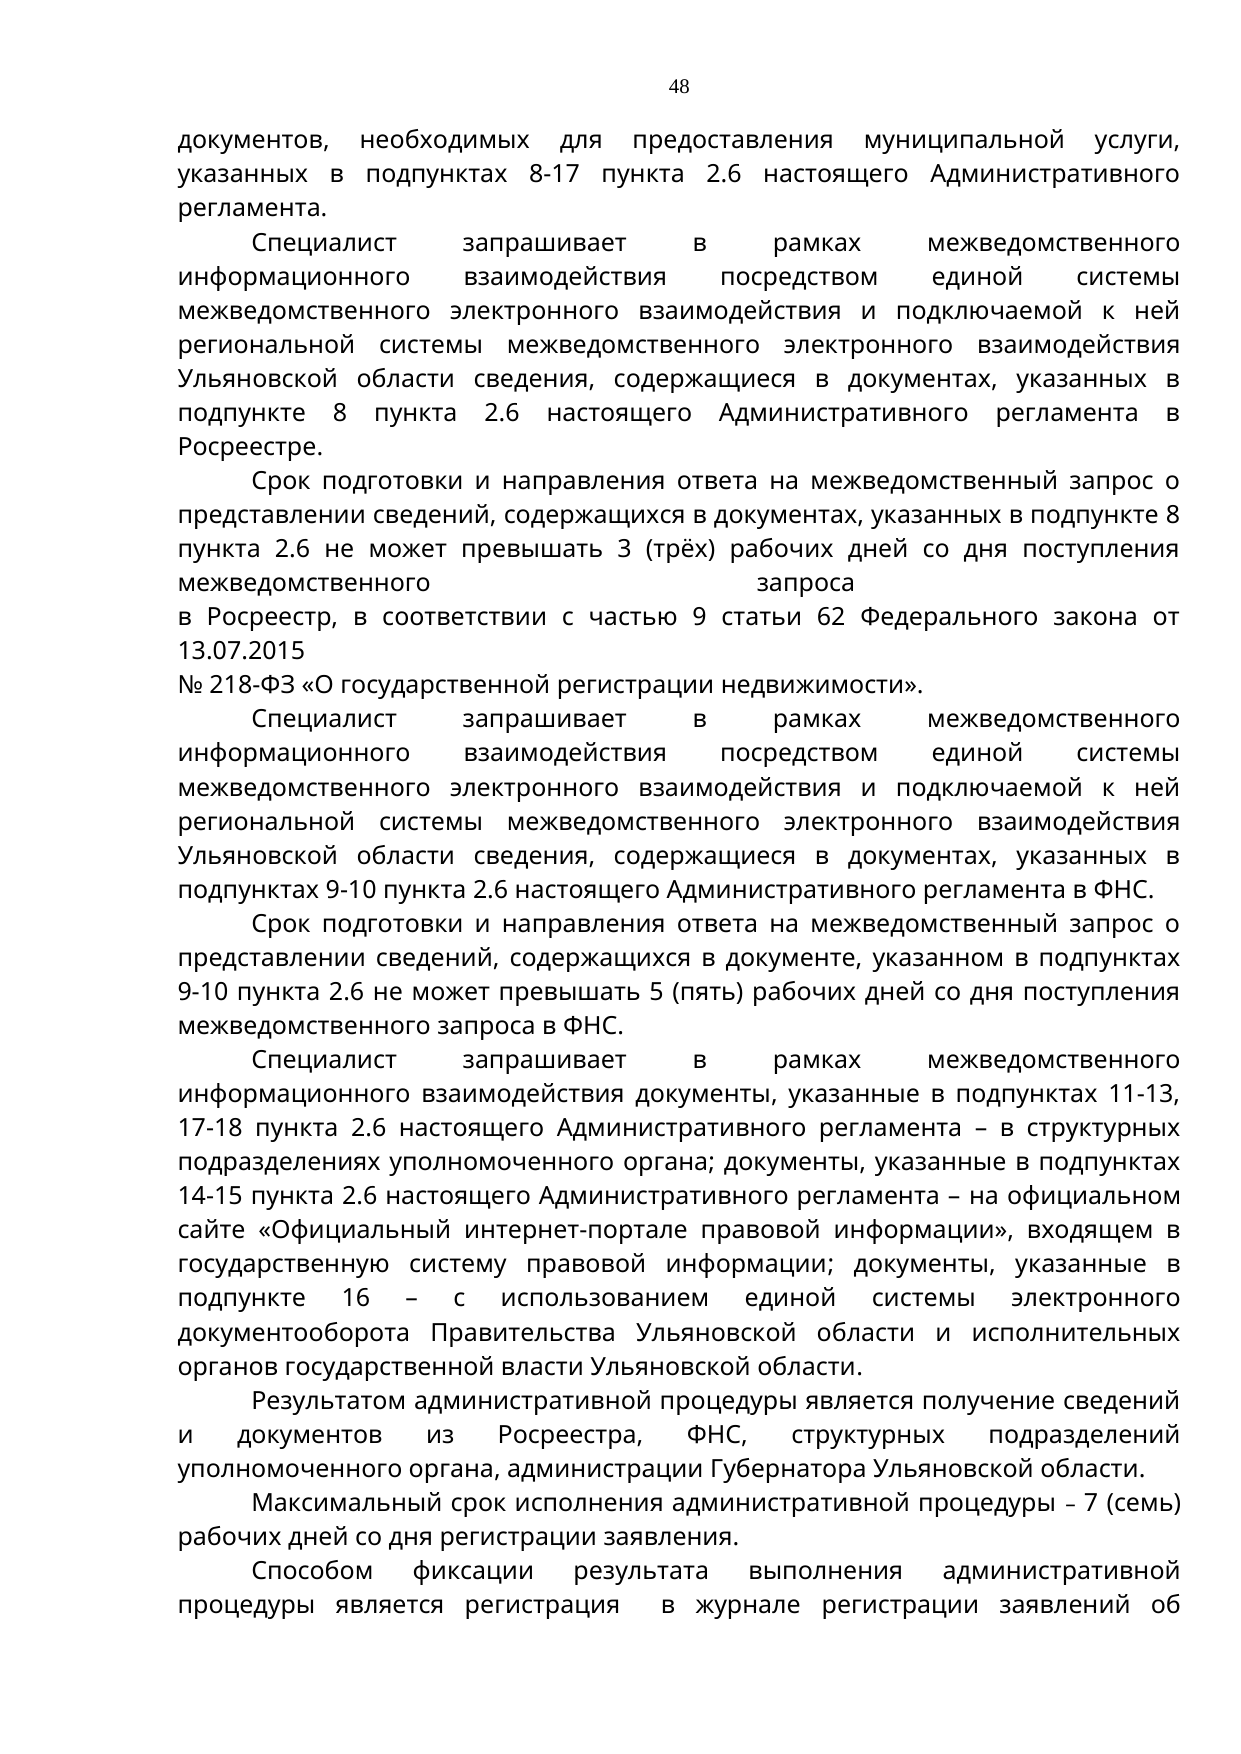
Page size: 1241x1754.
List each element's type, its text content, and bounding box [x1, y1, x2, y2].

text Срок подготовки и направления ответа на межведомственный запрос о представлении сведений, содержащихся в документе, указанном в подпунктах 9-10 пункта 2.6 не может превышать 5 (пять) рабочих дней со дня поступления межведомственного запроса в ФНС. [177, 905, 1181, 1042]
text Специалист запрашивает в рамках межведомственного информационного взаимодействия посредством единой системы межведомственного электронного взаимодействия и подключаемой к ней региональной системы межведомственного электронного взаимодействия Ульяновской области сведения, содержащиеся в документах, указанных в подпунктах 9-10 пункта 2.6 настоящего Административного регламента в ФНС. [177, 701, 1181, 905]
text Специалист запрашивает в рамках межведомственного информационного взаимодействия документы, указанные в подпунктах 11-13, 17-18 пункта 2.6 настоящего Административного регламента – в структурных подразделениях уполномоченного органа; документы, указанные в подпунктах 14-15 пункта 2.6 настоящего Административного регламента – на официальном сайте «Официальный интернет-портале правовой информации», входящем в государственную систему правовой информации; документы, указанные в подпункте 16 – с использованием единой системы электронного документооборота Правительства Ульяновской области и исполнительных органов государственной власти Ульяновской области. [177, 1042, 1181, 1212]
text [177, 122, 1181, 224]
text Специалист запрашивает в рамках межведомственного информационного взаимодействия посредством единой системы межведомственного электронного взаимодействия и подключаемой к ней региональной системы межведомственного электронного взаимодействия Ульяновской области сведения, содержащиеся в документах, указанных в подпункте 8 пункта 2.6 настоящего Административного регламента в Росреестре. [177, 224, 1181, 463]
text Максимальный срок исполнения административной процедуры – 7 (семь) рабочих дней со дня регистрации заявления. [177, 1484, 1181, 1553]
text Результатом административной процедуры является получение сведений и документов из Росреестра, ФНС, структурных подразделений уполномоченного органа, администрации Губернатора Ульяновской области. [177, 1382, 1181, 1484]
text Срок подготовки и направления ответа на межведомственный запрос о представлении сведений, содержащихся в документах, указанных в подпункте 8 пункта 2.6 не может превышать 3 (трёх) рабочих дней со дня поступления межведомственного запроса в Росреестр, в соответствии с частью 9 статьи 62 Федерального закона от 13.07.2015 № 218-ФЗ «О государственной регистрации недвижимости». [177, 463, 1181, 701]
text Специалист запрашивает в рамках межведомственного информационного взаимодействия документы, указанные в подпунктах 11-13, 17-18 пункта 2.6 настоящего Административного регламента – в структурных подразделениях уполномоченного органа; документы, указанные в подпунктах 14-15 пункта 2.6 настоящего Административного регламента – на официальном сайте «Официальный интернет-портале правовой информации», входящем в государственную систему правовой информации; документы, указанные в подпункте 16 – с использованием единой системы электронного документооборота Правительства Ульяновской области и исполнительных органов государственной власти Ульяновской области. [177, 1246, 1181, 1382]
